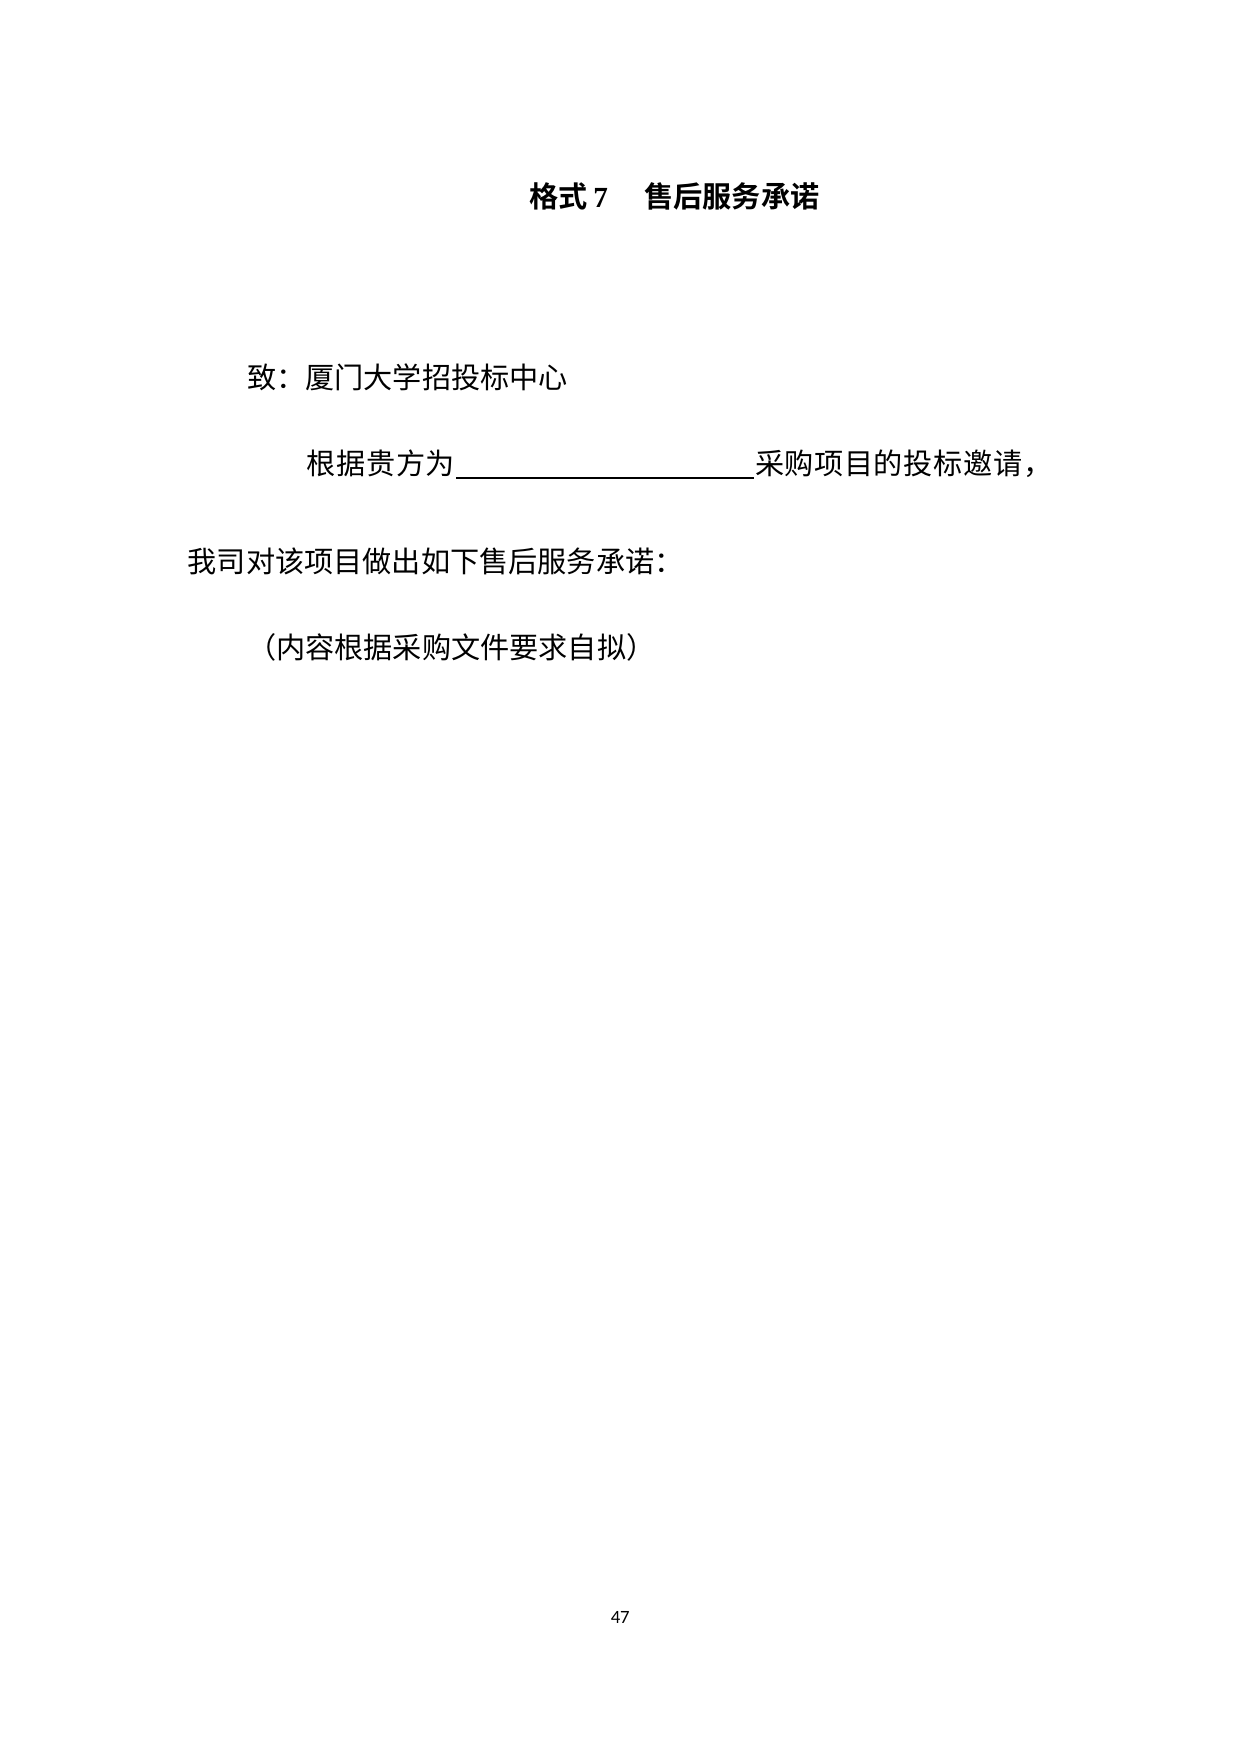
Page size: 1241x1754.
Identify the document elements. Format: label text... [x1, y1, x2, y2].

text （内容根据采购文件要求自拟） [187, 613, 1053, 678]
text 格式7 售后服务承诺 [231, 162, 1053, 227]
text 根据贵方为 采购项目的投标邀请，我司对该项目做出如下售后服务承诺： [187, 429, 1053, 592]
text 致：厦门大学招投标中心 [187, 343, 1053, 408]
